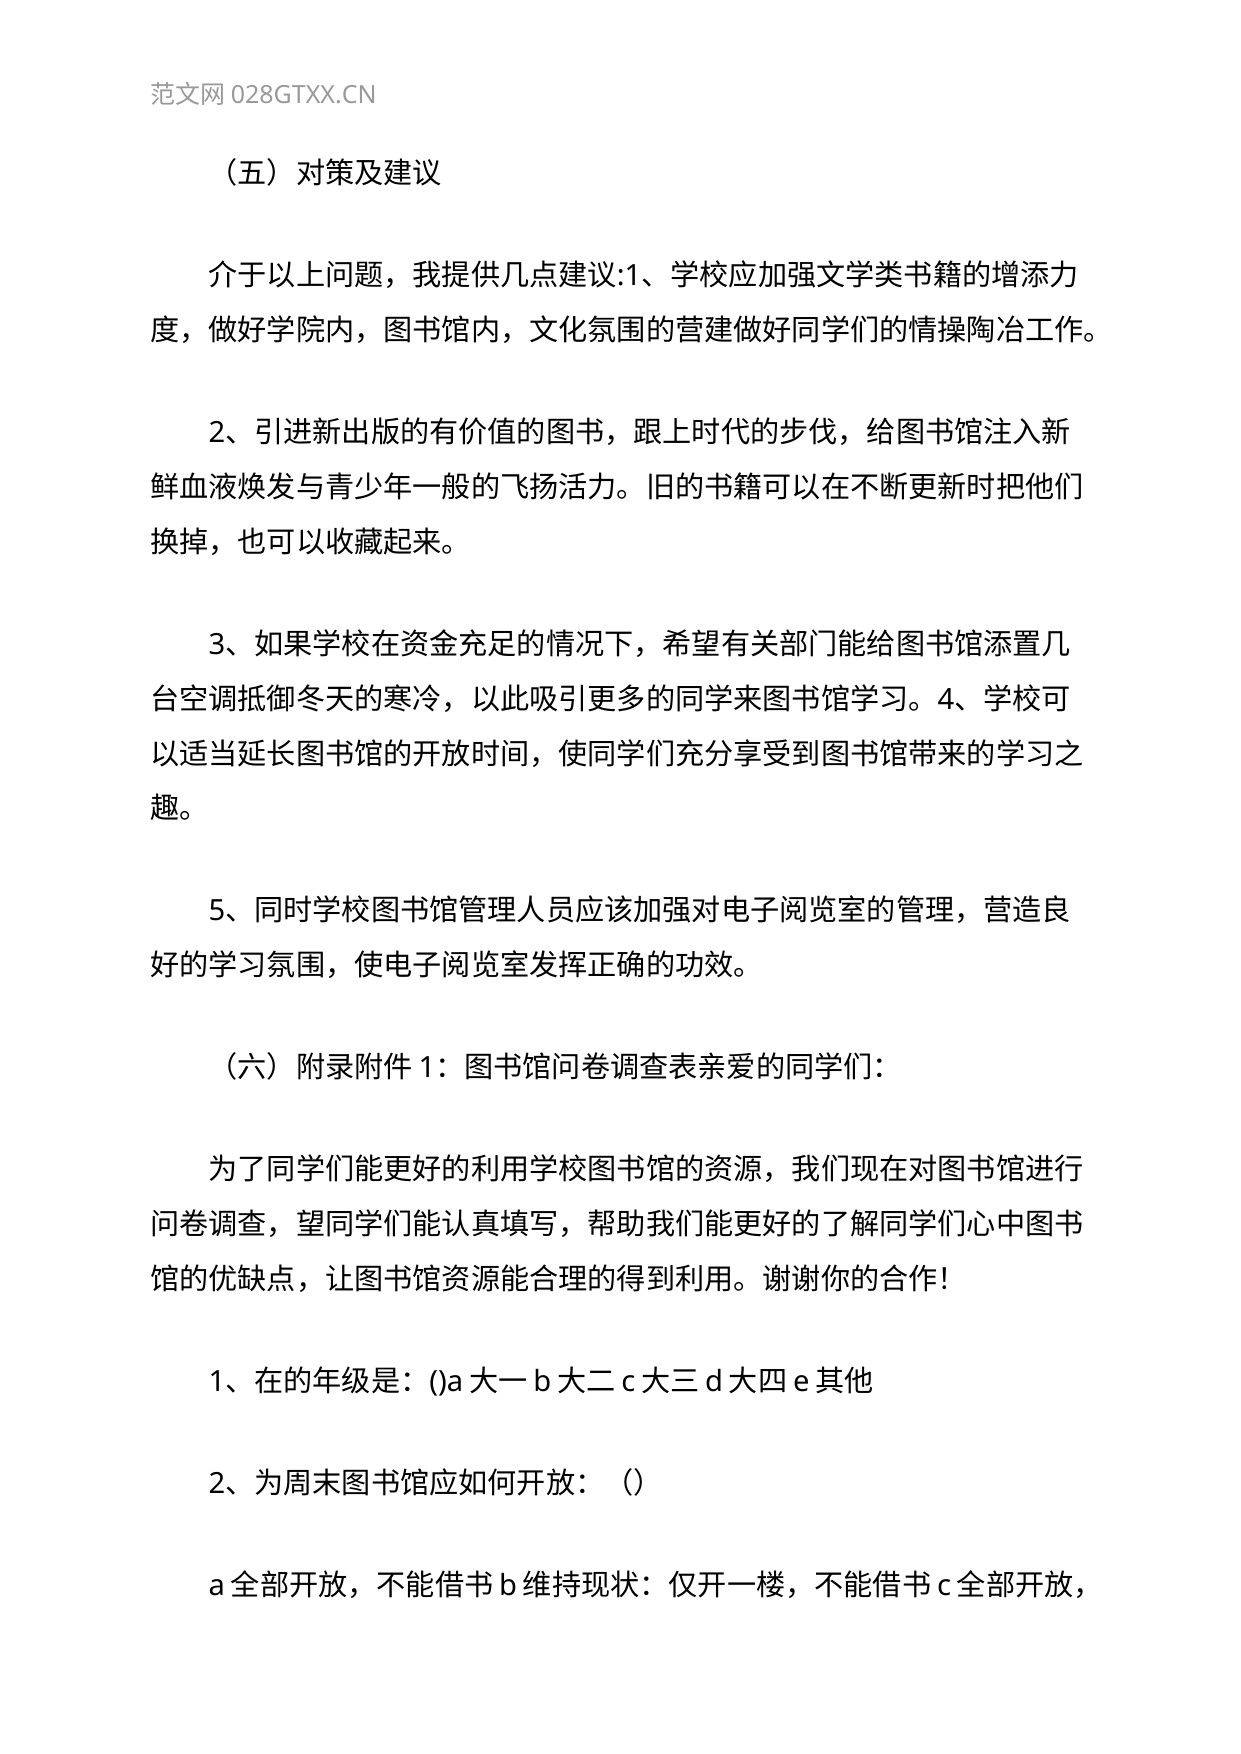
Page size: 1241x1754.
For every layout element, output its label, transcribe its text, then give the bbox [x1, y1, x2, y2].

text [150, 1561, 1090, 1603]
text （五）对策及建议 [150, 150, 1090, 192]
text 3、如果学校在资金充足的情况下，希望有关部门能给图书馆添置几台空调抵御冬天的寒冷，以此吸引更多的同学来图书馆学习。4、学校可以适当延长图书馆的开放时间，使同学们充分享受到图书馆带来的学习之趣。 [150, 620, 1090, 827]
text 5、同时学校图书馆管理人员应该加强对电子阅览室的管理，营造良好的学习氛围，使电子阅览室发挥正确的功效。 [150, 887, 1090, 984]
text 为了同学们能更好的利用学校图书馆的资源，我们现在对图书馆进行问卷调查，望同学们能认真填写，帮助我们能更好的了解同学们心中图书馆的优缺点，让图书馆资源能合理的得到利用。谢谢你的合作！ [150, 1146, 1090, 1298]
text （六）附录附件1：图书馆问卷调查表亲爱的同学们： [150, 1044, 1090, 1086]
text 1、在的年级是：()a大一b大二c大三d大四e其他 [150, 1357, 1090, 1399]
text 介于以上问题，我提供几点建议:1、学校应加强文学类书籍的增添力度，做好学院内，图书馆内，文化氛围的营建做好同学们的情操陶冶工作。 [150, 252, 1090, 349]
text 2、为周末图书馆应如何开放：（） [150, 1459, 1090, 1502]
text 2、引进新出版的有价值的图书，跟上时代的步伐，给图书馆注入新鲜血液焕发与青少年一般的飞扬活力。旧的书籍可以在不断更新时把他们换掉，也可以收藏起来。 [150, 408, 1090, 561]
